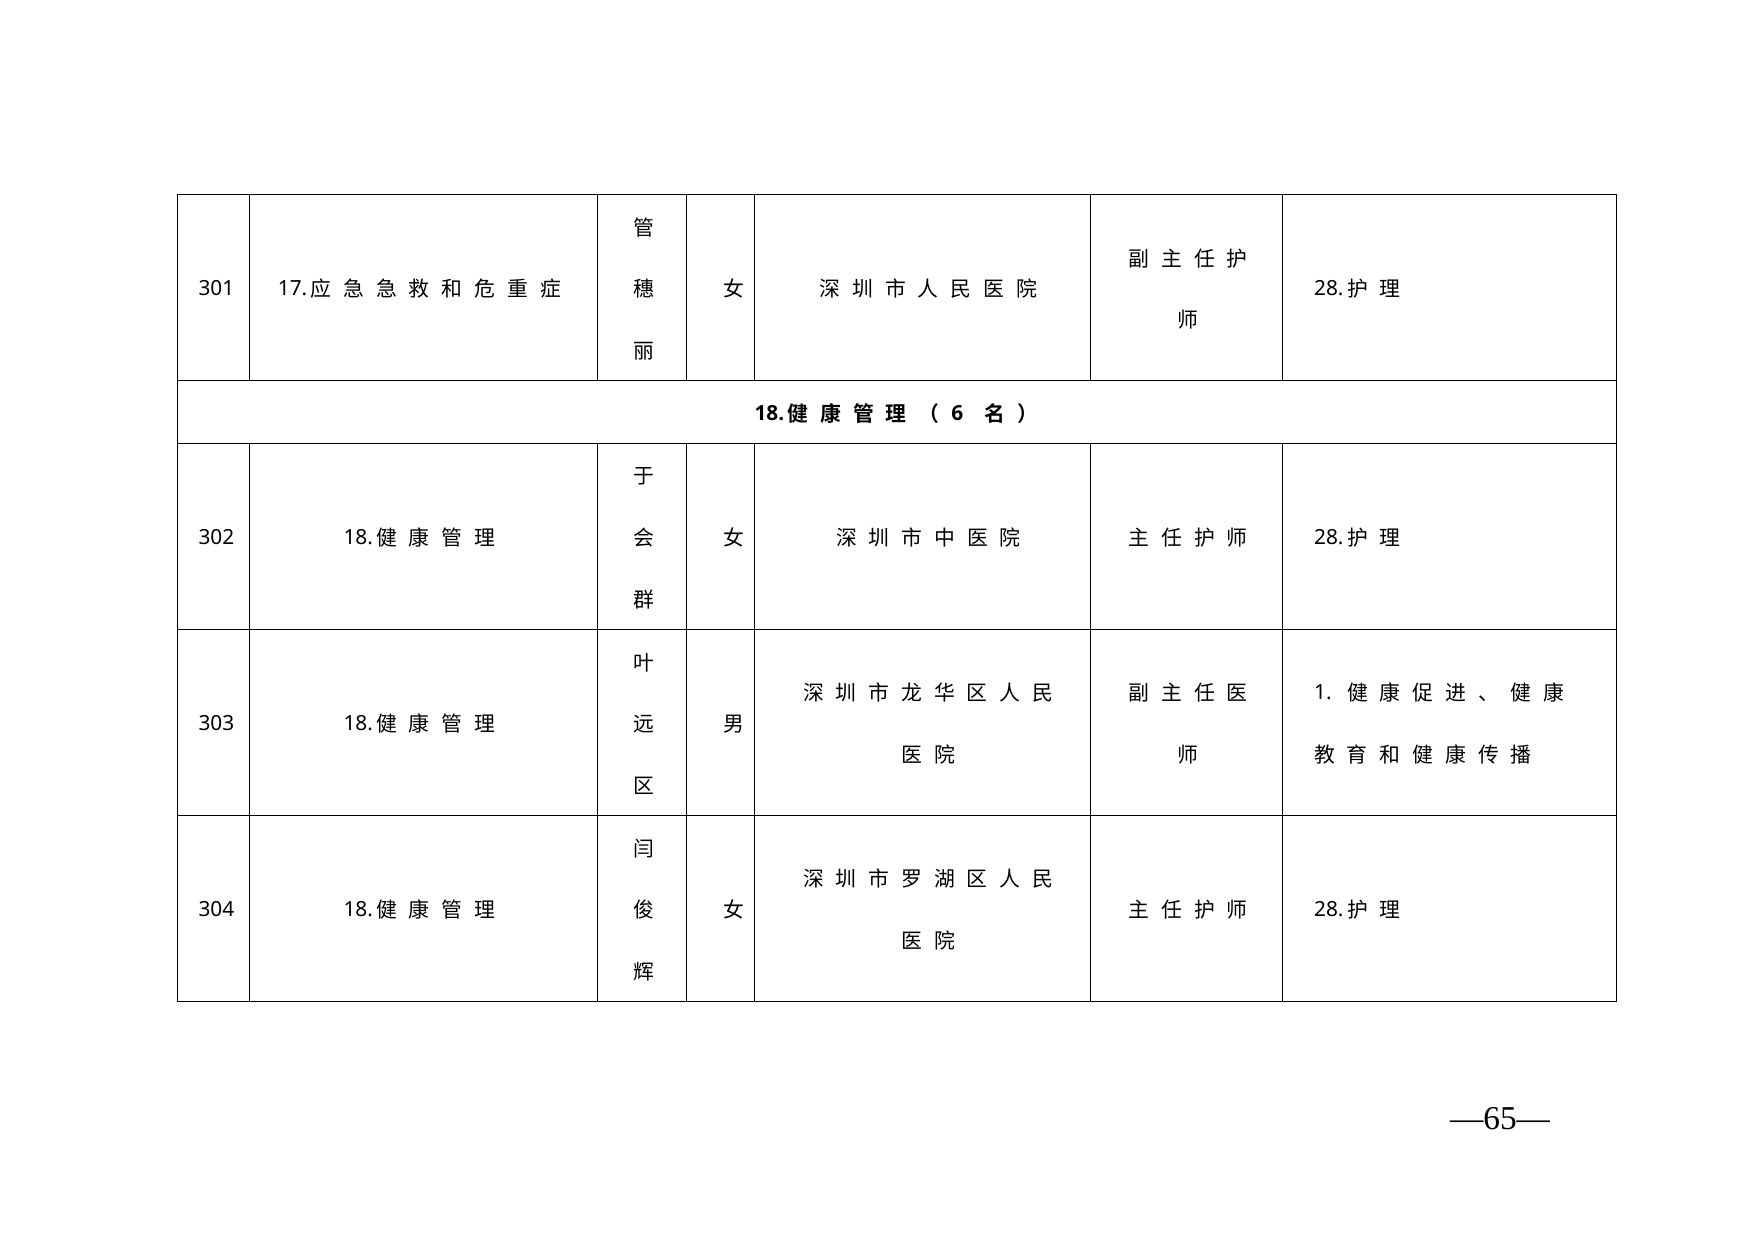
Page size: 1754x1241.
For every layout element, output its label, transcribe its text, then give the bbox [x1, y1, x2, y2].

table_cell 深圳市人民医院 [755, 195, 1090, 380]
table_cell 302 [178, 444, 249, 629]
table_cell 28.护理 [1283, 195, 1616, 380]
table_cell 18.健康管理 [250, 816, 597, 1001]
table_cell 女 [687, 195, 754, 380]
table_cell 1.健康促进、健康教育和健康传播 [1283, 630, 1616, 815]
table_cell 主任护师 [1091, 816, 1282, 1001]
table_cell 女 [687, 444, 754, 629]
table_cell 主任护师 [1091, 444, 1282, 629]
table_cell 28.护理 [1283, 444, 1616, 629]
table_cell 管穗丽 [598, 195, 686, 380]
table_cell 304 [178, 816, 249, 1001]
table_cell 副主任医师 [1091, 630, 1282, 815]
table_cell 叶远区 [598, 630, 686, 815]
table_cell 301 [178, 195, 249, 380]
table_cell 303 [178, 630, 249, 815]
table_cell 于会群 [598, 444, 686, 629]
table_cell 18.健康管理 [250, 630, 597, 815]
table_cell 男 [687, 630, 754, 815]
table_cell 副主任护师 [1091, 195, 1282, 380]
table_cell 17.应急急救和危重症 [250, 195, 597, 380]
table_cell 女 [687, 816, 754, 1001]
table_cell 18.健康管理 [250, 444, 597, 629]
table_cell 深圳市罗湖区人民医院 [755, 816, 1090, 1001]
table_cell 深圳市中医院 [755, 444, 1090, 629]
table_cell 深圳市龙华区人民医院 [755, 630, 1090, 815]
table_cell 闫俊辉 [598, 816, 686, 1001]
table_cell 18.健康管理（6名） [178, 381, 1616, 443]
table_cell 28.护理 [1283, 816, 1616, 1001]
